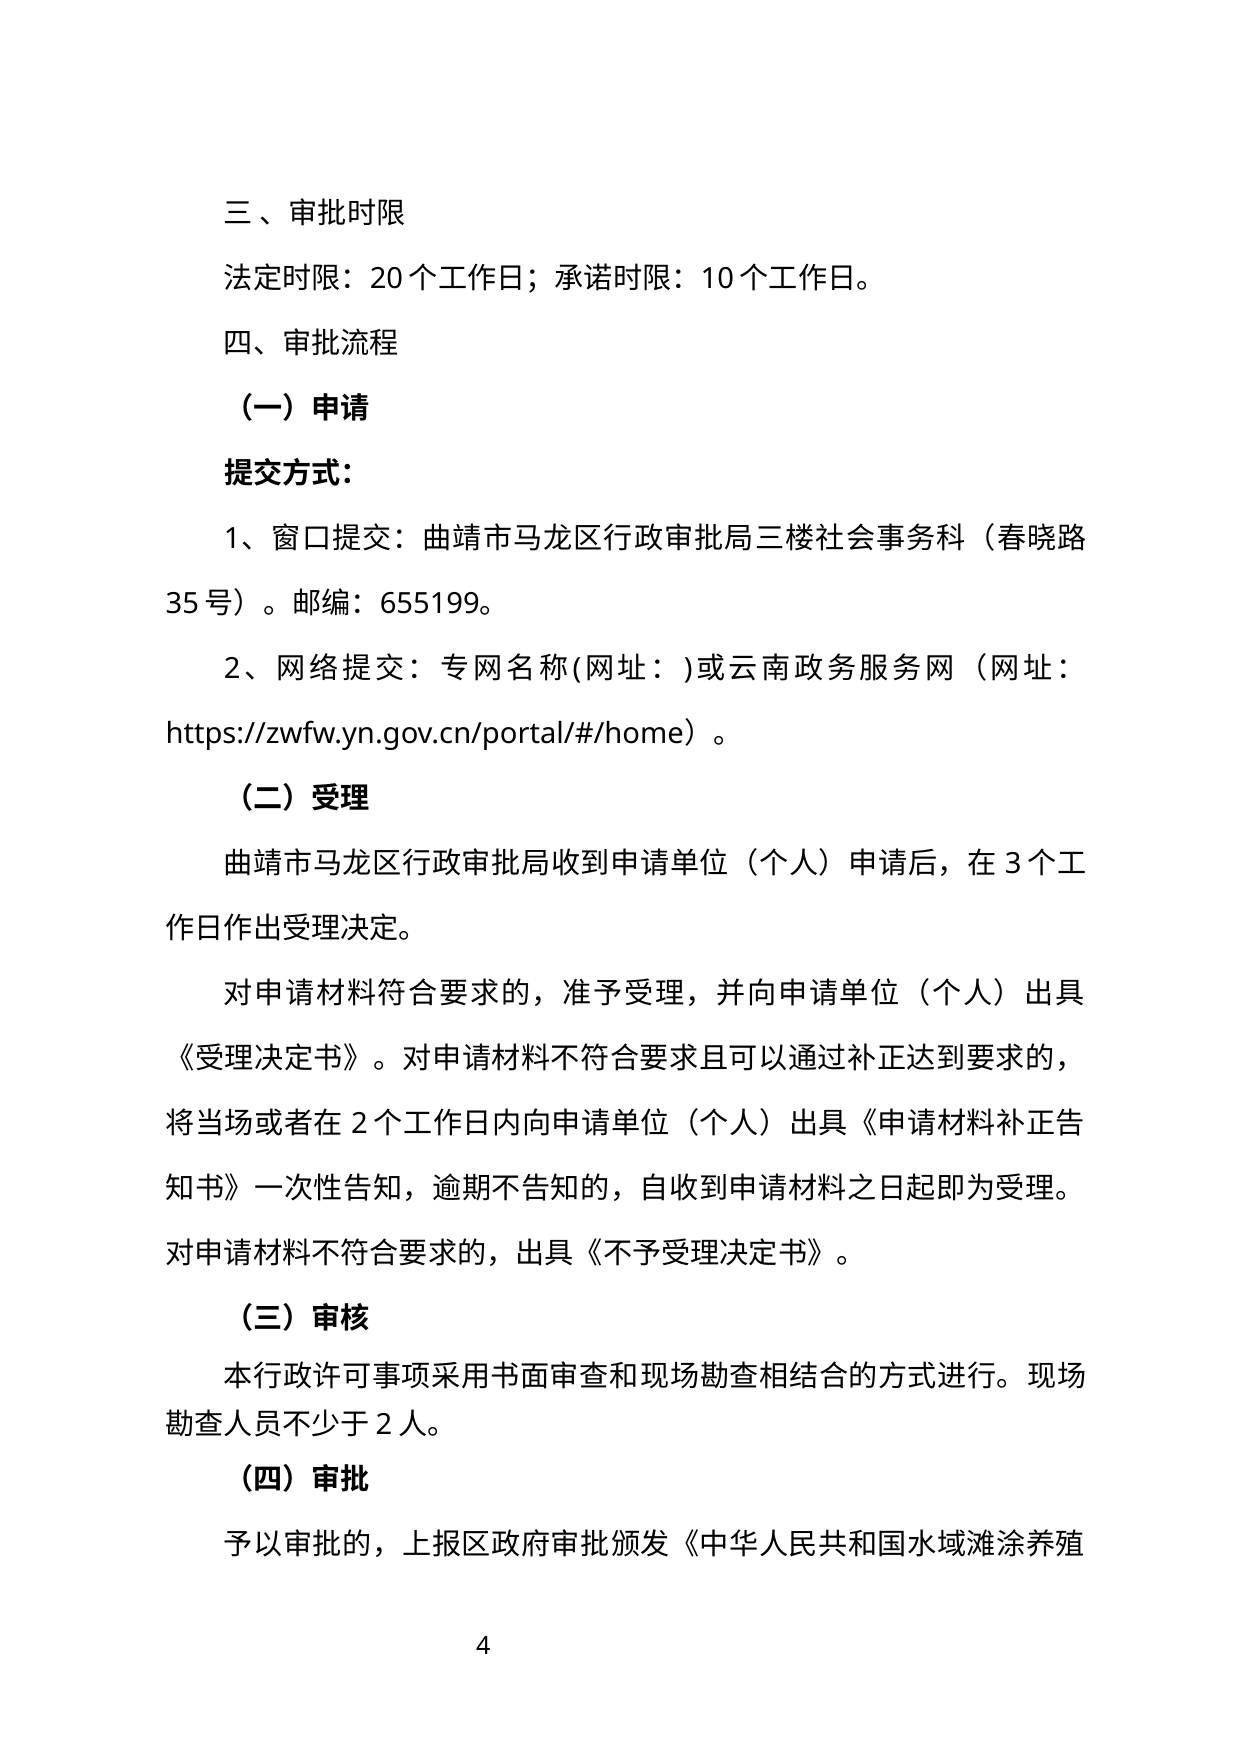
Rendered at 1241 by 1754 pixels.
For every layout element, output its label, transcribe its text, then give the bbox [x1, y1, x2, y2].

text （四）审批 [165, 1444, 1087, 1509]
text 2、网络提交：专网名称(网址：)或云南政务服务网（网址：https://zwfw.yn.gov.cn/portal/#/home）。 [165, 633, 1087, 763]
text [165, 1509, 1087, 1574]
text 提交方式： [165, 438, 1087, 503]
text （二）受理 [165, 763, 1087, 828]
text （三）审核 [165, 1283, 1087, 1348]
text 曲靖市马龙区行政审批局收到申请单位（个人）申请后，在3个工作日作出受理决定。 [165, 828, 1087, 958]
text 1、窗口提交：曲靖市马龙区行政审批局三楼社会事务科（春晓路35号）。邮编：655199。 [165, 503, 1087, 633]
text 对申请材料符合要求的，准予受理，并向申请单位（个人）出具《受理决定书》。对申请材料不符合要求且可以通过补正达到要求的，将当场或者在 2个工作日内向申请单位（个人）出具《申请材料补正告知书》一次性告知，逾期不告知的，自收到申请材料之日起即为受理。对申请材料不符合要求的，出具《不予受理决定书》。 [165, 958, 1087, 1283]
text 法定时限：20个工作日；承诺时限：10个工作日。 [165, 243, 1087, 308]
text 三 、审批时限 [165, 178, 1087, 243]
text （一）申请 [165, 373, 1087, 438]
text 四、审批流程 [165, 308, 1087, 373]
list 本行政许可事项采用书面审查和现场勘查相结合的方式进行。现场勘查人员不少于2人。 [165, 1348, 1087, 1444]
